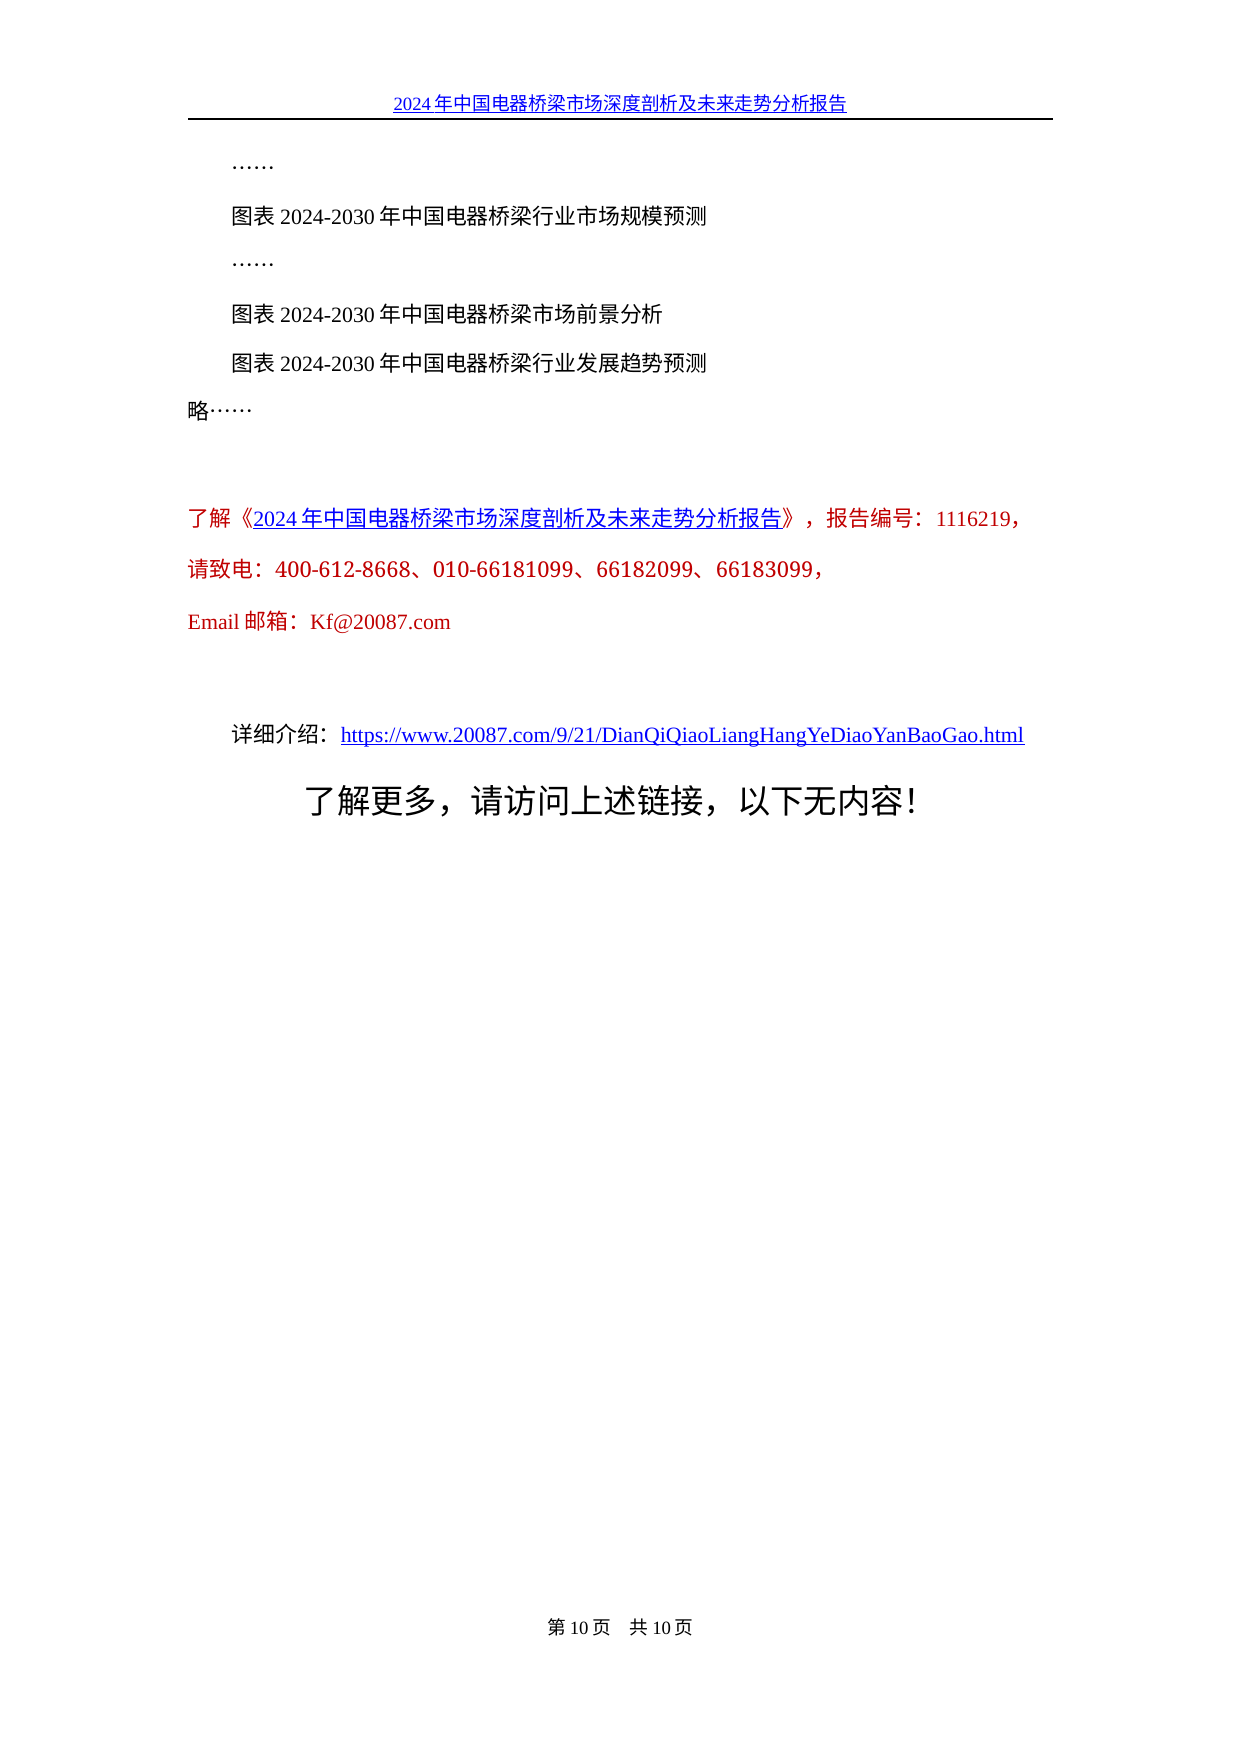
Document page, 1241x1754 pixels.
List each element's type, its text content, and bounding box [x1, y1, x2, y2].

text Email邮箱：Kf@20087.com [187, 603, 1053, 636]
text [187, 150, 1053, 426]
title 了解更多，请访问上述链接，以下无内容！ [187, 766, 1053, 831]
text 请致电：400-612-8668、010-66181099、66182099、66183099， [187, 552, 1053, 584]
text 了解《2024年中国电器桥梁市场深度剖析及未来走势分析报告》，报告编号：1116219， [187, 500, 1053, 533]
text 详细介绍：https://www.20087.com/9/21/DianQiQiaoLiangHangYeDiaoYanBaoGao.html [187, 716, 1053, 749]
